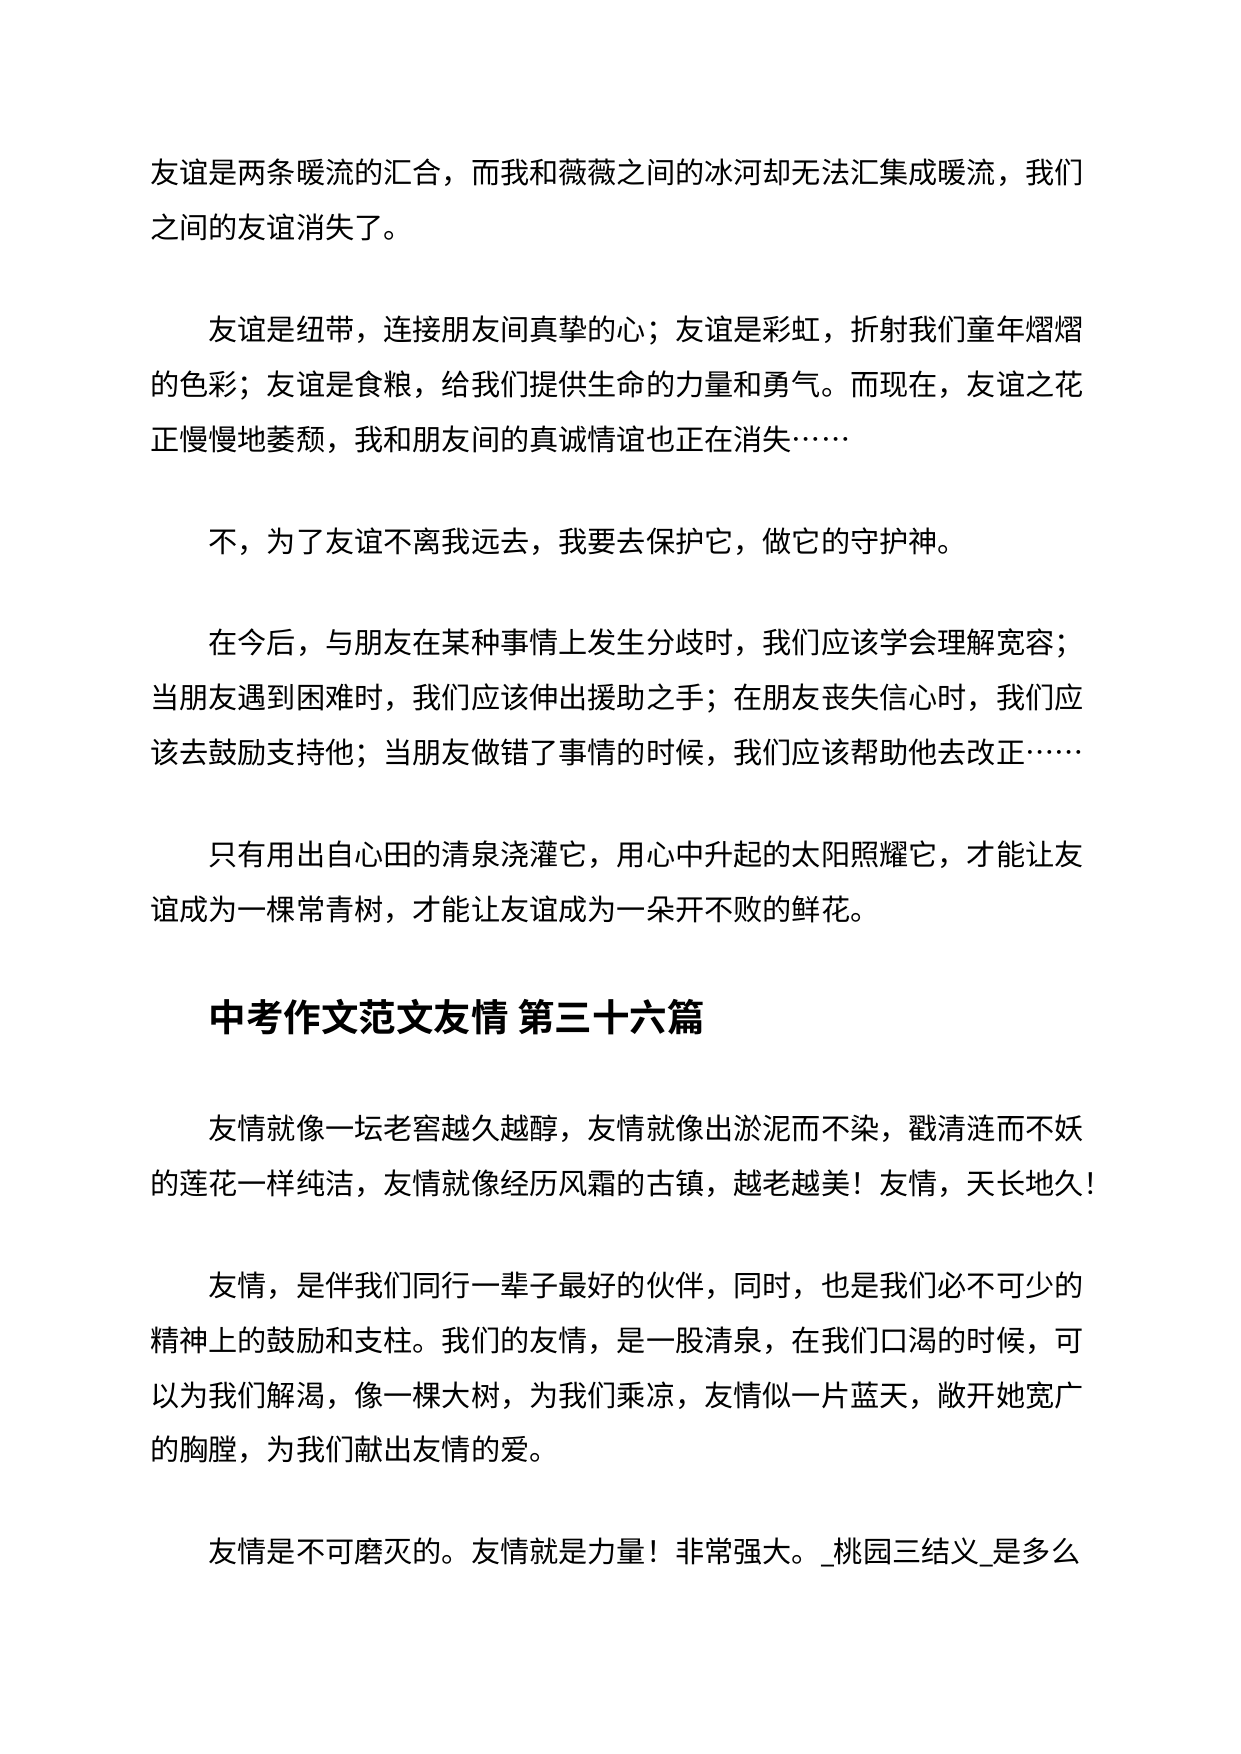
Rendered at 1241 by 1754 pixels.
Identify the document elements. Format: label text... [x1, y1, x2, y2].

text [150, 1529, 1090, 1571]
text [150, 150, 1090, 247]
text 只有用出自心田的清泉浇灌它，用心中升起的太阳照耀它，才能让友谊成为一棵常青树，才能让友谊成为一朵开不败的鲜花。 [150, 832, 1090, 929]
text 在今后，与朋友在某种事情上发生分歧时，我们应该学会理解宽容；当朋友遇到困难时，我们应该伸出援助之手；在朋友丧失信心时，我们应该去鼓励支持他；当朋友做错了事情的时候，我们应该帮助他去改正…… [150, 620, 1090, 772]
text 中考作文范文友情 第三十六篇 [150, 988, 1090, 1042]
text 友情，是伴我们同行一辈子最好的伙伴，同时，也是我们必不可少的精神上的鼓励和支柱。我们的友情，是一股清泉，在我们口渴的时候，可以为我们解渴，像一棵大树，为我们乘凉，友情似一片蓝天，敞开她宽广的胸膛，为我们献出友情的爱。 [150, 1262, 1090, 1469]
text 友谊是纽带，连接朋友间真挚的心；友谊是彩虹，折射我们童年熠熠的色彩；友谊是食粮，给我们提供生命的力量和勇气。而现在，友谊之花正慢慢地萎颓，我和朋友间的真诚情谊也正在消失…… [150, 307, 1090, 459]
text 友情就像一坛老窖越久越醇，友情就像出淤泥而不染，戳清涟而不妖的莲花一样纯洁，友情就像经历风霜的古镇，越老越美！友情，天长地久！ [150, 1106, 1090, 1203]
text 不，为了友谊不离我远去，我要去保护它，做它的守护神。 [150, 518, 1090, 561]
